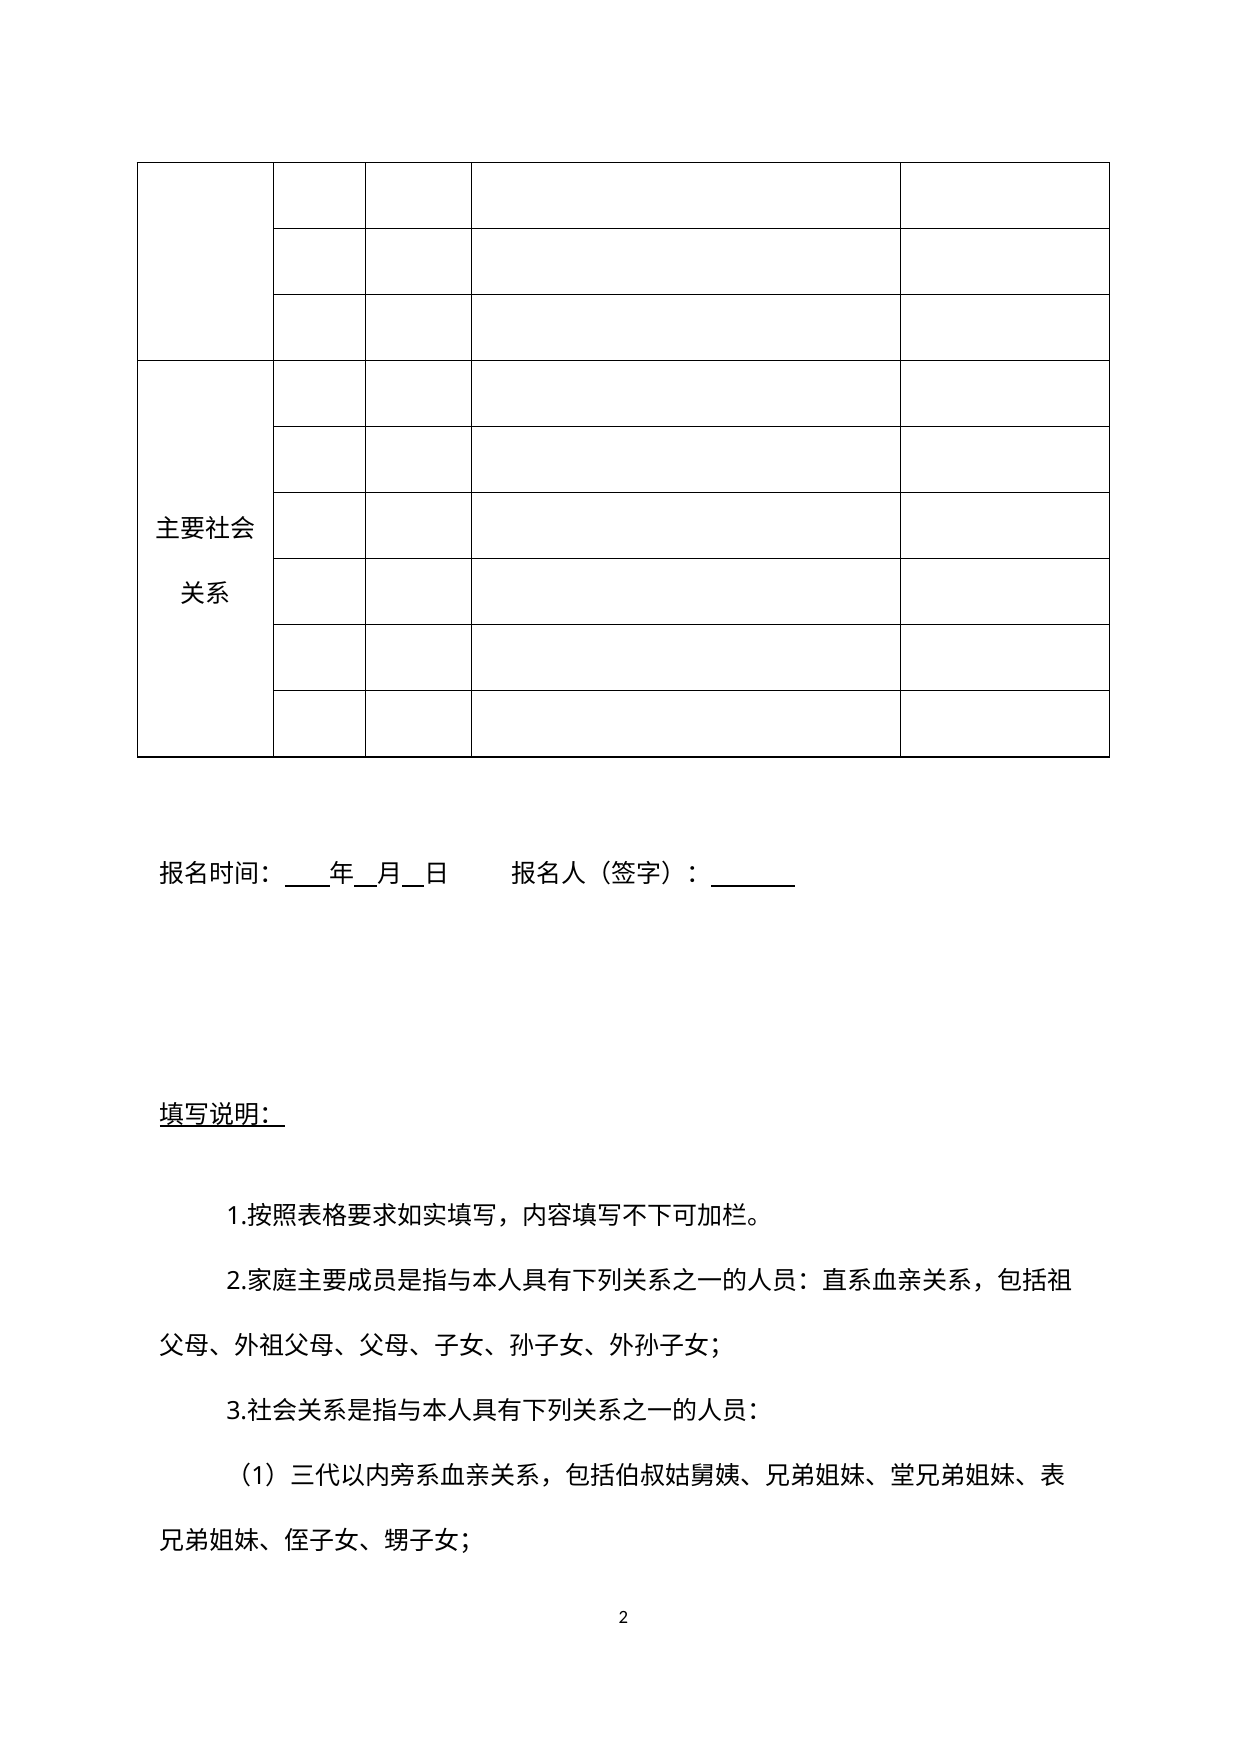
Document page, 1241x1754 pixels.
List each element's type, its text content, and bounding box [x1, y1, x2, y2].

table_cell [274, 229, 365, 294]
table_cell [472, 493, 900, 558]
table_cell [472, 559, 900, 624]
table_cell [366, 361, 471, 426]
table_cell [901, 691, 1109, 756]
table_cell [901, 295, 1109, 360]
table_cell [274, 559, 365, 624]
table_cell [366, 163, 471, 228]
table_cell [274, 625, 365, 690]
table_cell [472, 229, 900, 294]
table_cell [366, 229, 471, 294]
table_cell [901, 427, 1109, 492]
table_cell [274, 361, 365, 426]
table_cell [472, 163, 900, 228]
text 3.社会关系是指与本人具有下列关系之一的人员： [226, 1376, 1087, 1441]
table_cell [472, 295, 900, 360]
table_cell [901, 361, 1109, 426]
table_cell [366, 559, 471, 624]
table_cell [366, 493, 471, 558]
text 1.按照表格要求如实填写，内容填写不下可加栏。 [159, 1181, 1087, 1246]
table_cell [366, 691, 471, 756]
table_cell [472, 427, 900, 492]
table_cell [366, 295, 471, 360]
table_cell [472, 361, 900, 426]
table_cell [901, 163, 1109, 228]
table_cell [901, 625, 1109, 690]
table_cell [274, 427, 365, 492]
table_cell [274, 163, 365, 228]
table_cell [901, 559, 1109, 624]
text （1）三代以内旁系血亲关系，包括伯叔姑舅姨、兄弟姐妹、堂兄弟姐妹、表兄弟姐妹、侄子女、甥子女； [159, 1441, 1087, 1571]
table_cell [274, 493, 365, 558]
table_cell [366, 427, 471, 492]
text 报名时间： 年 月 日 报名人（签字）： [159, 839, 1087, 904]
table_cell 主要社会关系 [138, 361, 273, 756]
table_cell [901, 229, 1109, 294]
table_cell [472, 625, 900, 690]
table_cell [472, 691, 900, 756]
table_cell [901, 493, 1109, 558]
text 2.家庭主要成员是指与本人具有下列关系之一的人员：直系血亲关系，包括祖父母、外祖父母、父母、子女、孙子女、外孙子女； [159, 1246, 1087, 1376]
table_cell [274, 691, 365, 756]
text 填写说明： [159, 1080, 1087, 1145]
table_cell [274, 295, 365, 360]
table_cell [366, 625, 471, 690]
